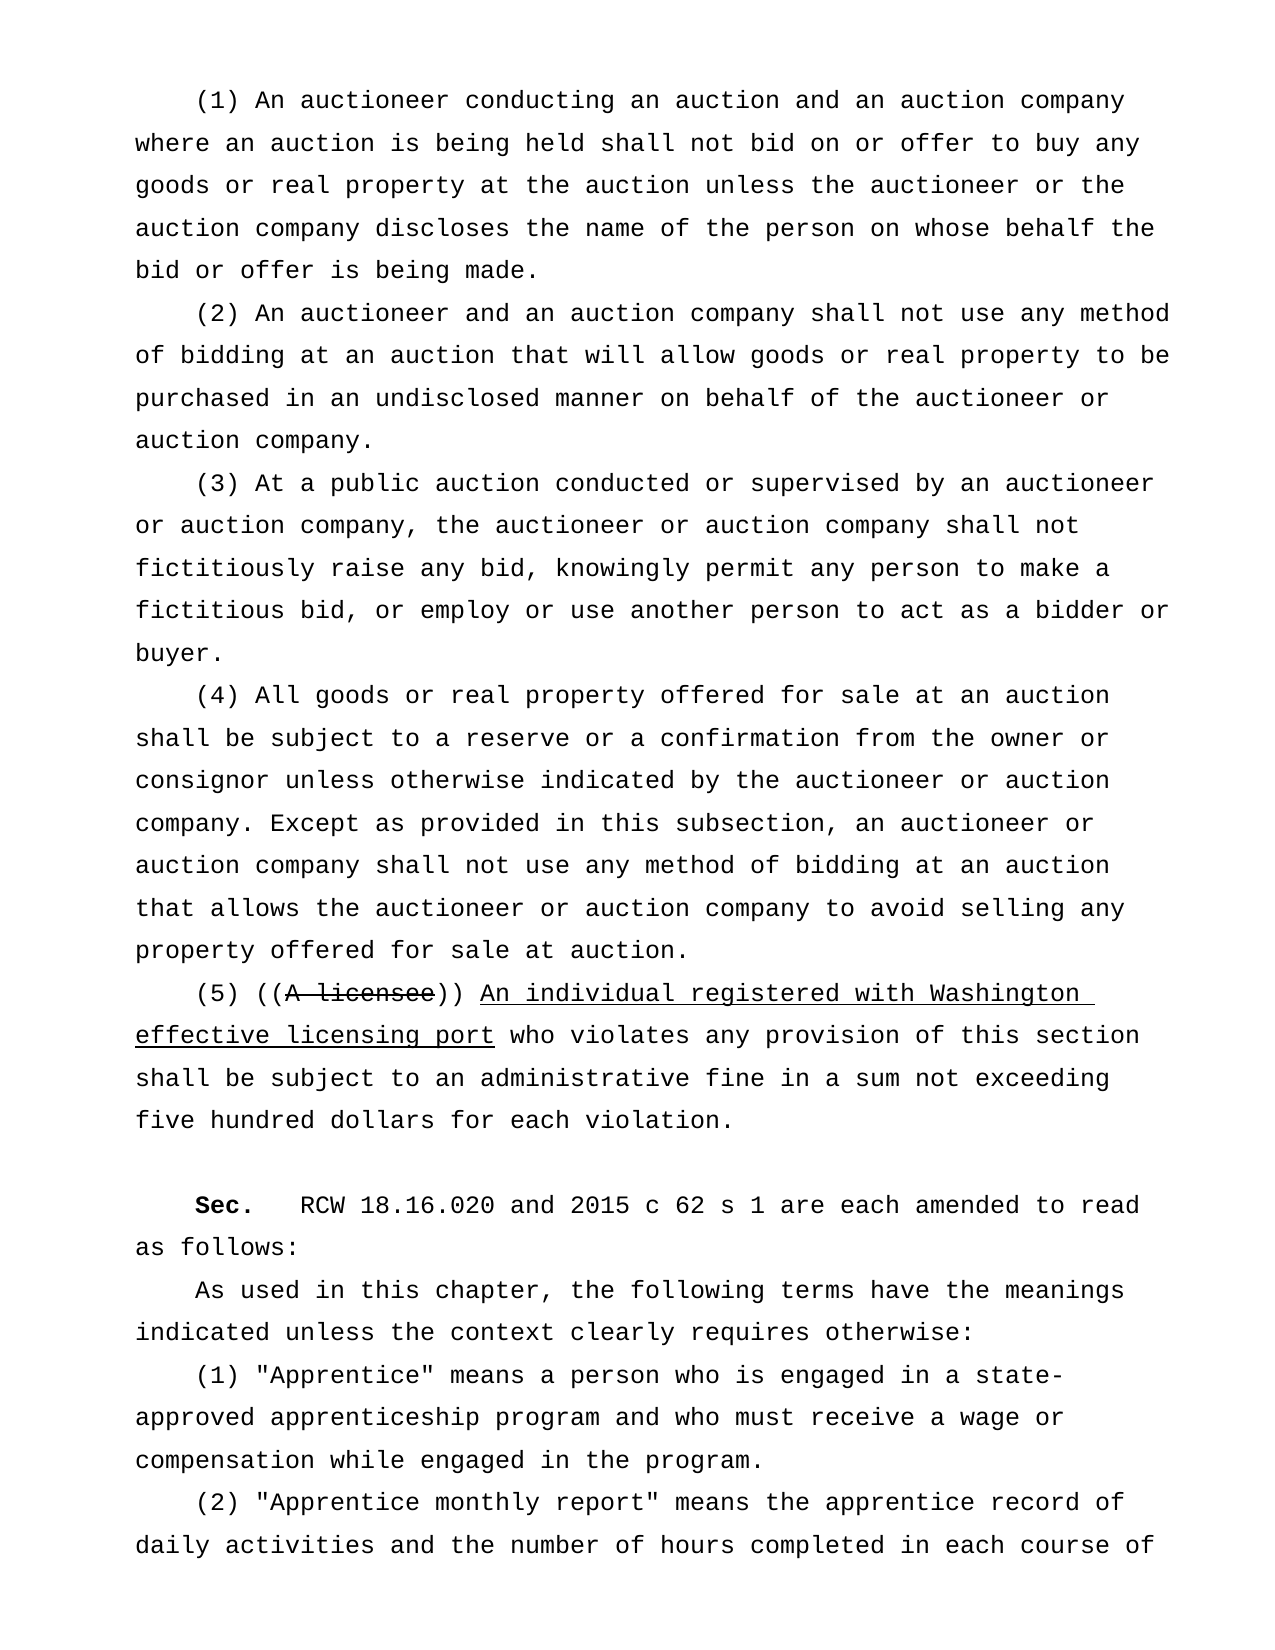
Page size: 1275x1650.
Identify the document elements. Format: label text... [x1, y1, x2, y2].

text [135, 1477, 1170, 1562]
text (4) All goods or real property offered for sale at an auction shall be subject to a reserve or a confirmation from the owner or consignor unless otherwise indicated by the auctioneer or auction company. Except as provided in this subsection, an auctioneer or auction company shall not use any method of bidding at an auction that allows the auctioneer or auction company to avoid selling any property offered for sale at auction. [135, 670, 1170, 967]
text (5) ((A licensee)) An individual registered with Washington effective licensing port who violates any provision of this section shall be subject to an administrative fine in a sum not exceeding five hundred dollars for each violation. [135, 967, 1170, 1137]
text As used in this chapter, the following terms have the meanings indicated unless the context clearly requires otherwise: [135, 1264, 1170, 1349]
text (1) An auctioneer conducting an auction and an auction company where an auction is being held shall not bid on or offer to buy any goods or real property at the auction unless the auctioneer or the auction company discloses the name of the person on whose behalf the bid or offer is being made. [135, 75, 1170, 287]
text (3) At a public auction conducted or supervised by an auctioneer or auction company, the auctioneer or auction company shall not fictitiously raise any bid, knowingly permit any person to make a fictitious bid, or employ or use another person to act as a bidder or buyer. [135, 457, 1170, 670]
text (2) An auctioneer and an auction company shall not use any method of bidding at an auction that will allow goods or real property to be purchased in an undisclosed manner on behalf of the auctioneer or auction company. [135, 287, 1170, 457]
text Sec. RCW 18.16.020 and 2015 c 62 s 1 are each amended to read as follows: [135, 1179, 1170, 1264]
text (1) "Apprentice" means a person who is engaged in a state-approved apprenticeship program and who must receive a wage or compensation while engaged in the program. [135, 1349, 1170, 1477]
